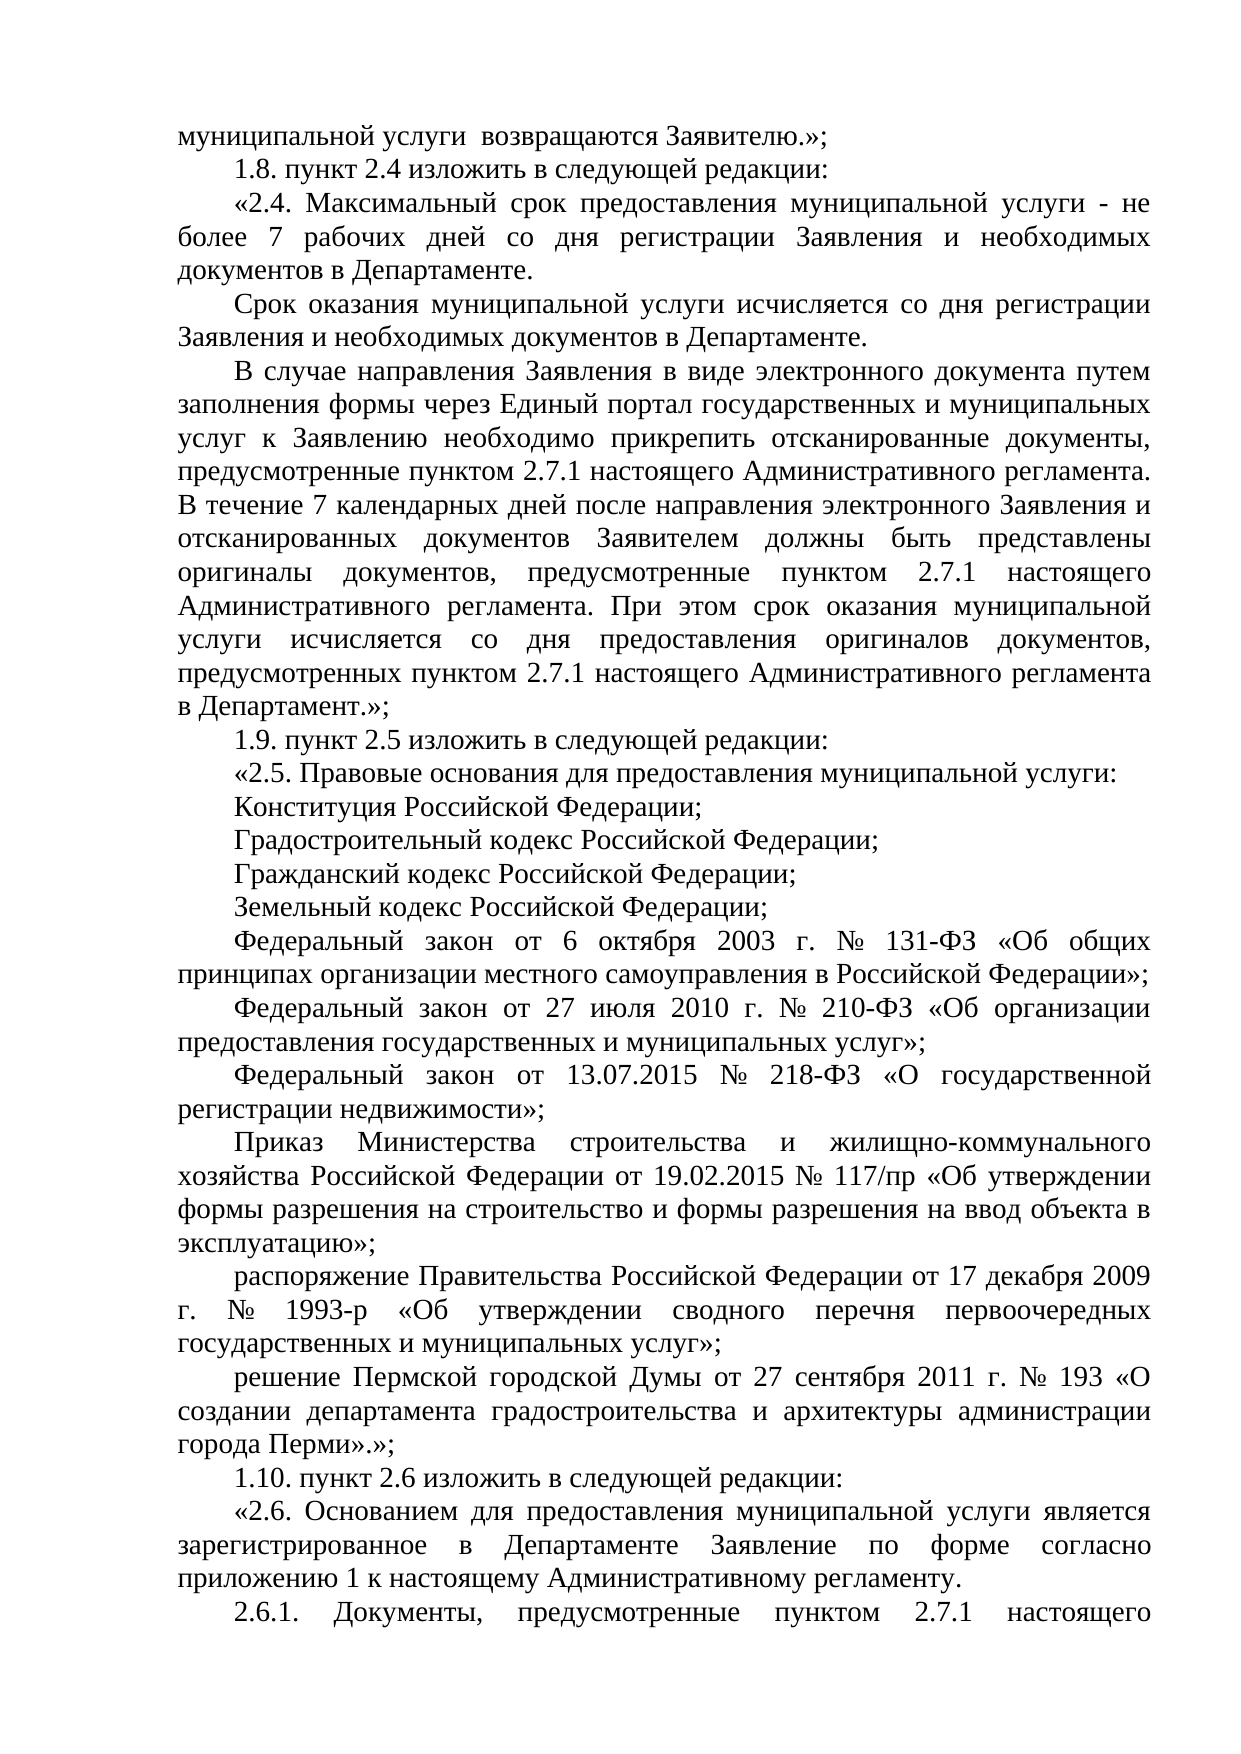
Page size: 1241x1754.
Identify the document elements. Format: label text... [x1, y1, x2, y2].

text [177, 118, 1152, 152]
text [177, 1594, 1152, 1627]
text Земельный кодекс Российской Федерации; [177, 889, 1152, 923]
text Федеральный закон от 27 июля 2010 г. № 210-ФЗ «Об организации предоставления государственных и муниципальных услуг»; [177, 990, 1152, 1057]
text 1.8. пункт 2.4 изложить в следующей редакции: [177, 152, 1152, 185]
text «2.6. Основанием для предоставления муниципальной услуги является зарегистрированное в Департаменте Заявление по форме согласно приложению 1 к настоящему Административному регламенту. [177, 1493, 1152, 1594]
text Гражданский кодекс Российской Федерации; [177, 856, 1152, 889]
text распоряжение Правительства Российской Федерации от 17 декабря 2009 г. № 1993-р «Об утверждении сводного перечня первоочередных государственных и муниципальных услуг»; [177, 1258, 1152, 1359]
text Федеральный закон от 6 октября 2003 г. № 131-ФЗ «Об общих принципах организации местного самоуправления в Российской Федерации»; [177, 923, 1152, 990]
text «2.4. Максимальный срок предоставления муниципальной услуги - не более 7 рабочих дней со дня регистрации Заявления и необходимых документов в Департаменте. [177, 185, 1152, 286]
text решение Пермской городской Думы от 27 сентября 2011 г. № 193 «О создании департамента градостроительства и архитектуры администрации города Перми».»; [177, 1359, 1152, 1460]
text Конституция Российской Федерации; [177, 789, 1152, 822]
text «2.5. Правовые основания для предоставления муниципальной услуги: [177, 755, 1152, 789]
text Федеральный закон от 13.07.2015 № 218-ФЗ «О государственной регистрации недвижимости»; [177, 1057, 1152, 1124]
text Градостроительный кодекс Российской Федерации; [177, 822, 1152, 856]
text В случае направления Заявления в виде электронного документа путем заполнения формы через Единый портал государственных и муниципальных услуг к Заявлению необходимо прикрепить отсканированные документы, предусмотренные пунктом 2.7.1 настоящего Административного регламента. В течение 7 календарных дней после направления электронного Заявления и отсканированных документов Заявителем должны быть представлены оригиналы документов, предусмотренные пунктом 2.7.1 настоящего Административного регламента. При этом срок оказания муниципальной услуги исчисляется со дня предоставления оригиналов документов, предусмотренных пунктом 2.7.1 настоящего Административного регламента в Департамент.»; [177, 353, 1152, 722]
text 1.10. пункт 2.6 изложить в следующей редакции: [177, 1460, 1152, 1493]
text Приказ Министерства строительства и жилищно-коммунального хозяйства Российской Федерации от 19.02.2015 № 117/пр «Об утверждении формы разрешения на строительство и формы разрешения на ввод объекта в эксплуатацию»; [177, 1124, 1152, 1258]
text 1.9. пункт 2.5 изложить в следующей редакции: [177, 722, 1152, 755]
text Срок оказания муниципальной услуги исчисляется со дня регистрации Заявления и необходимых документов в Департаменте. [177, 286, 1152, 353]
